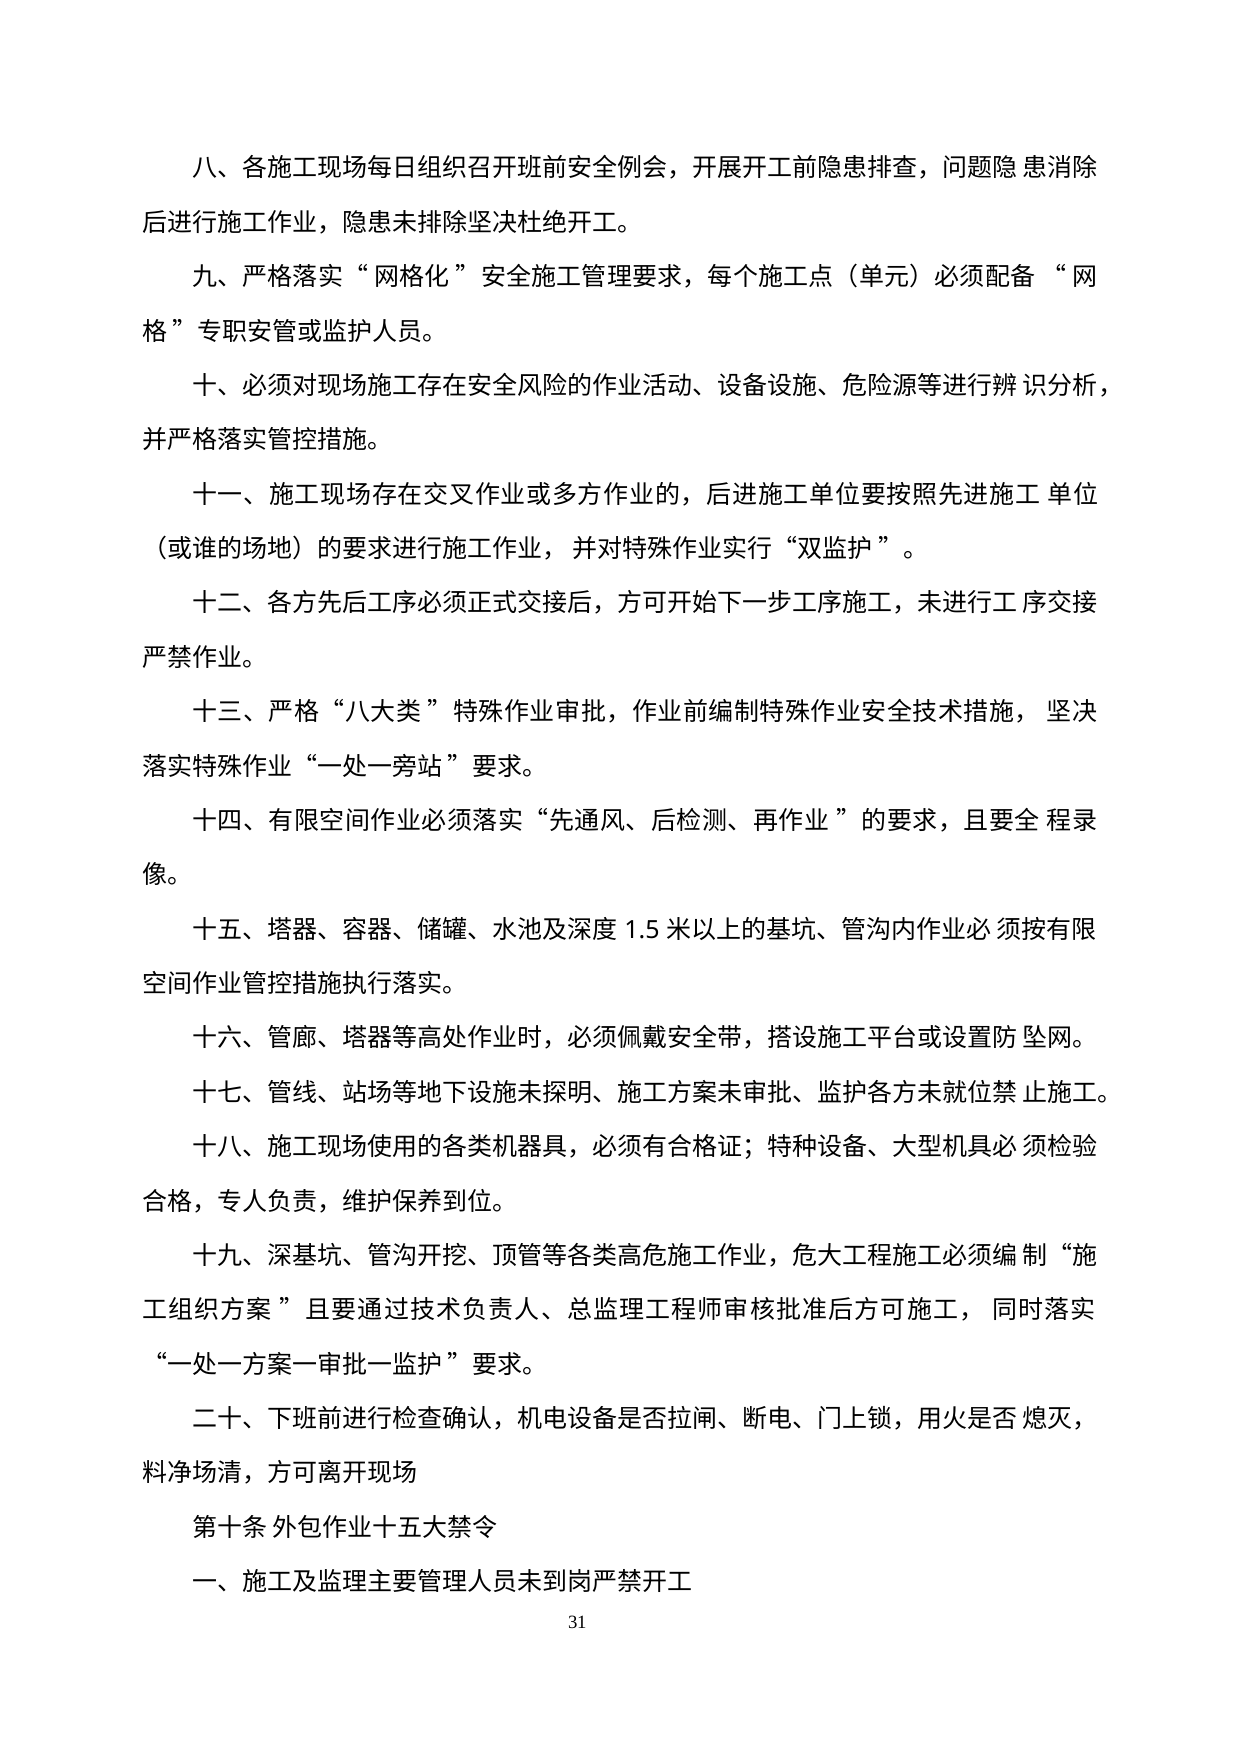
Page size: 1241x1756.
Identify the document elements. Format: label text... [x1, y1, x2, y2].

text 八、各施工现场每日组织召开班前安全例会，开展开工前隐患排查，问题隐 患消除后进行施工作业，隐患未排除坚决杜绝开工。 [142, 148, 1098, 238]
text 十一、施工现场存在交叉作业或多方作业的，后进施工单位要按照先进施工 单位（或谁的场地）的要求进行施工作业， 并对特殊作业实行“双监护 ”。 [142, 474, 1098, 565]
text 十二、各方先后工序必须正式交接后，方可开始下一步工序施工，未进行工 序交接严禁作业。 [142, 583, 1098, 673]
text 十三、严格“八大类 ”特殊作业审批，作业前编制特殊作业安全技术措施， 坚决落实特殊作业“一处一旁站 ”要求。 [142, 692, 1098, 782]
text 二十、下班前进行检查确认，机电设备是否拉闸、断电、门上锁，用火是否 熄灭，料净场清，方可离开现场 [142, 1398, 1098, 1489]
text 九、严格落实“ 网格化 ”安全施工管理要求，每个施工点（单元）必须配备 “ 网格 ”专职安管或监护人员。 [142, 257, 1098, 347]
text 十六、管廊、塔器等高处作业时，必须佩戴安全带，搭设施工平台或设置防 坠网。 [142, 1018, 1098, 1054]
text 十五、塔器、容器、储罐、水池及深度 1.5 米以上的基坑、管沟内作业必 须按有限空间作业管控措施执行落实。 [142, 909, 1098, 1000]
text 十七、管线、站场等地下设施未探明、施工方案未审批、监护各方未就位禁 止施工。 [142, 1072, 1098, 1108]
text 十九、深基坑、管沟开挖、顶管等各类高危施工作业，危大工程施工必须编 制“施工组织方案 ”且要通过技术负责人、总监理工程师审核批准后方可施工， 同时落实“一处一方案一审批一监护 ”要求。 [142, 1235, 1098, 1380]
text 十、必须对现场施工存在安全风险的作业活动、设备设施、危险源等进行辨 识分析，并严格落实管控措施。 [142, 365, 1098, 456]
text 十四、有限空间作业必须落实“先通风、后检测、再作业 ”的要求，且要全 程录像。 [142, 800, 1098, 891]
text 第十条 外包作业十五大禁令 [142, 1507, 1098, 1543]
text 十八、施工现场使用的各类机器具，必须有合格证；特种设备、大型机具必 须检验合格，专人负责，维护保养到位。 [142, 1127, 1098, 1217]
text 一、施工及监理主要管理人员未到岗严禁开工 [142, 1562, 1098, 1598]
